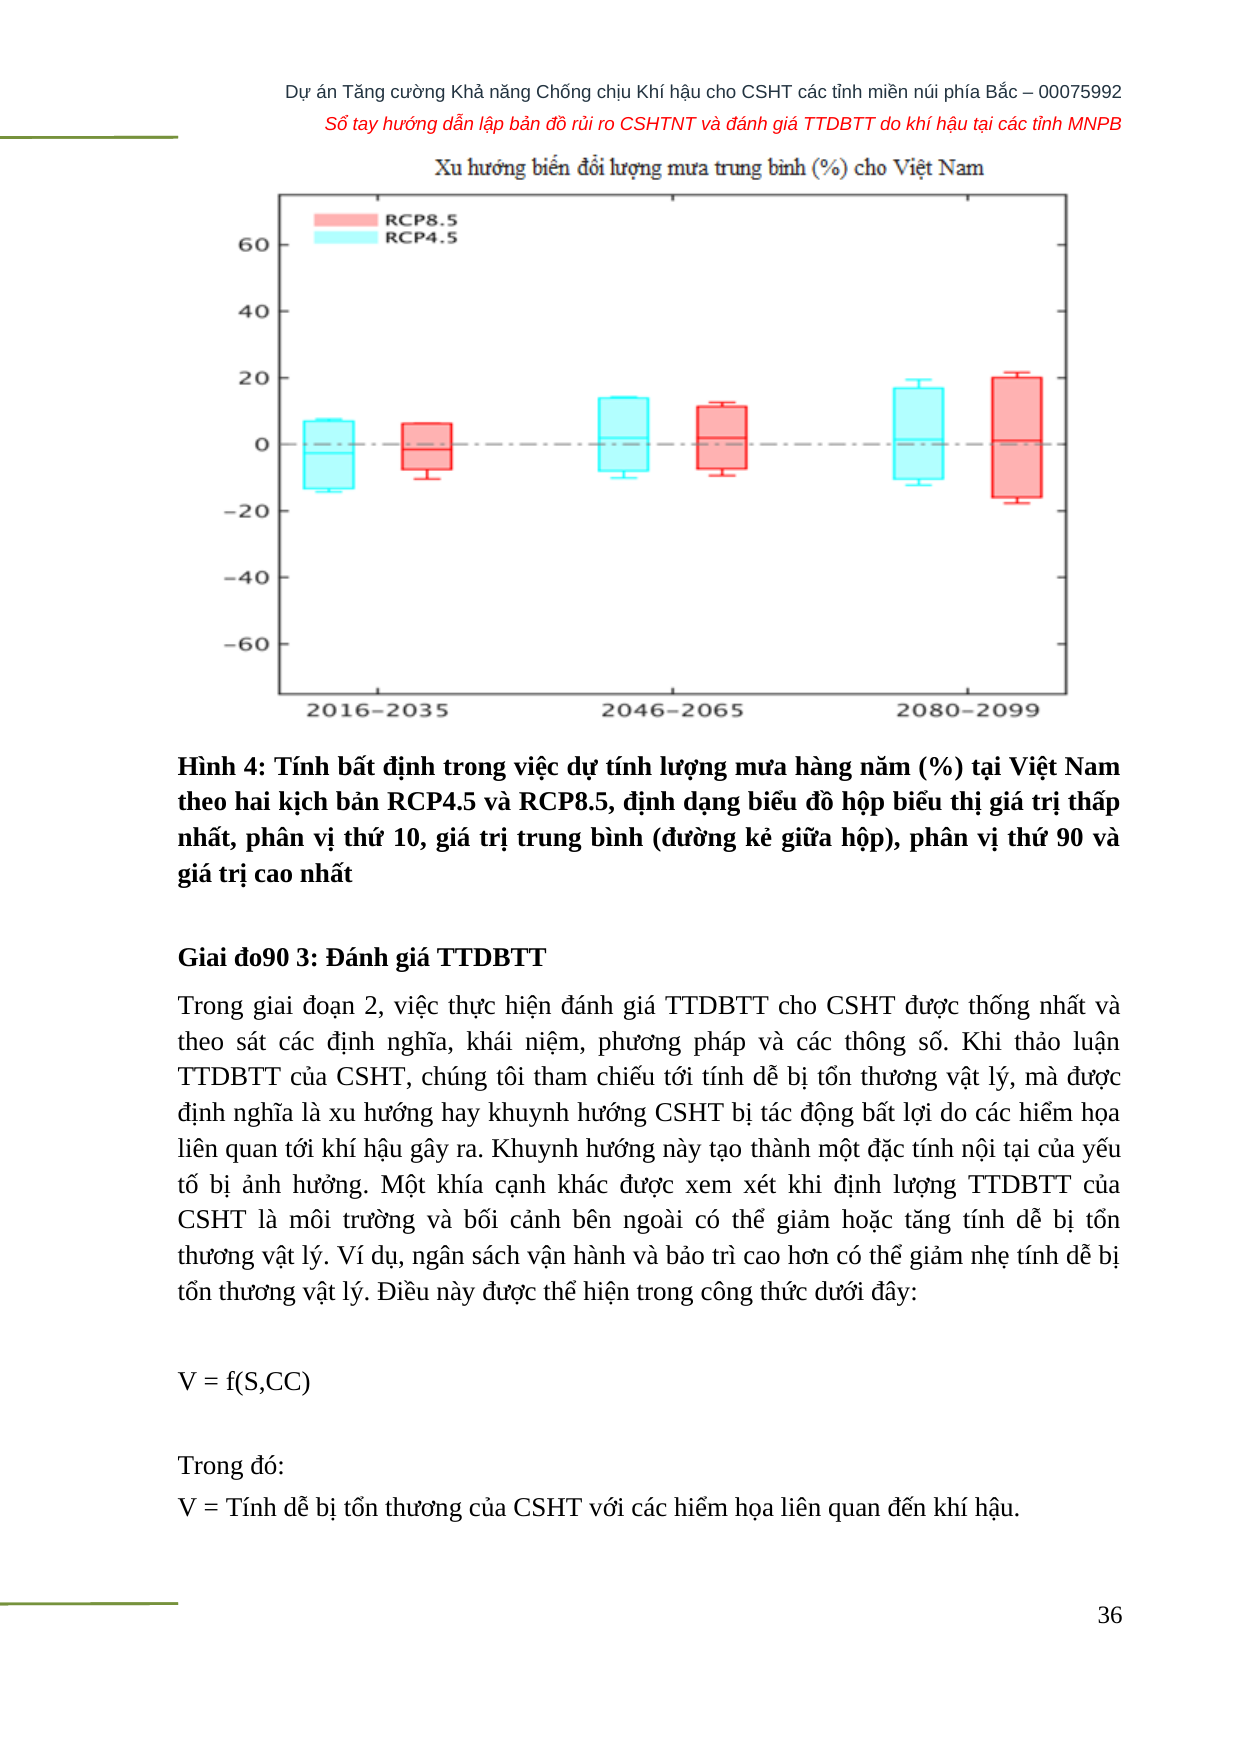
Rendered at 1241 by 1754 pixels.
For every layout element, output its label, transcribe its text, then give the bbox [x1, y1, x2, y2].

text Trong đó: [177, 1449, 1122, 1480]
text V = Tính dễ bị tổn thương của CSHT với các hiểm họa liên quan đến khí hậu. [177, 1491, 1122, 1522]
text Trong giai đoạn 2, việc thực hiện đánh giá TTDBTT cho CSHT được thống nhất và theo sát các định nghĩa, khái niệm, phương pháp và các thông số. Khi thảo luận TTDBTT của CSHT, chúng tôi tham chiếu tới tính dễ bị tổn thương vật lý, mà được định nghĩa là xu hướng hay khuynh hướng CSHT bị tác động bất lợi do các hiểm họa liên quan tới khí hậu gây ra. Khuynh hướng này tạo thành một đặc tính nội tại của yếu tố bị ảnh hưởng. Một khía cạnh khác được xem xét khi định lượng TTDBTT của CSHT là môi trường và bối cảnh bên ngoài có thể giảm hoặc tăng tính dễ bị tổn thương vật lý. Ví dụ, ngân sách vận hành và bảo trì cao hơn có thể giảm nhẹ tính dễ bị tổn thương vật lý. Điều này được thể hiện trong công thức dưới đây: [177, 989, 1122, 1306]
picture [215, 144, 1084, 740]
text V = f(S,CC) [177, 1365, 1122, 1396]
subtitle Giai đo90 3: Đánh giá TTDBTT [177, 941, 1122, 972]
text Hình 4: Tính bất định trong việc dự tính lượng mưa hàng năm (%) tại Việt Nam theo hai kịch bản RCP4.5 và RCP8.5, định dạng biểu đồ hộp biểu thị giá trị thấp nhất, phân vị thứ 10, giá trị trung bình (đường kẻ giữa hộp), phân vị thứ 90 và giá trị cao nhất [177, 750, 1122, 888]
